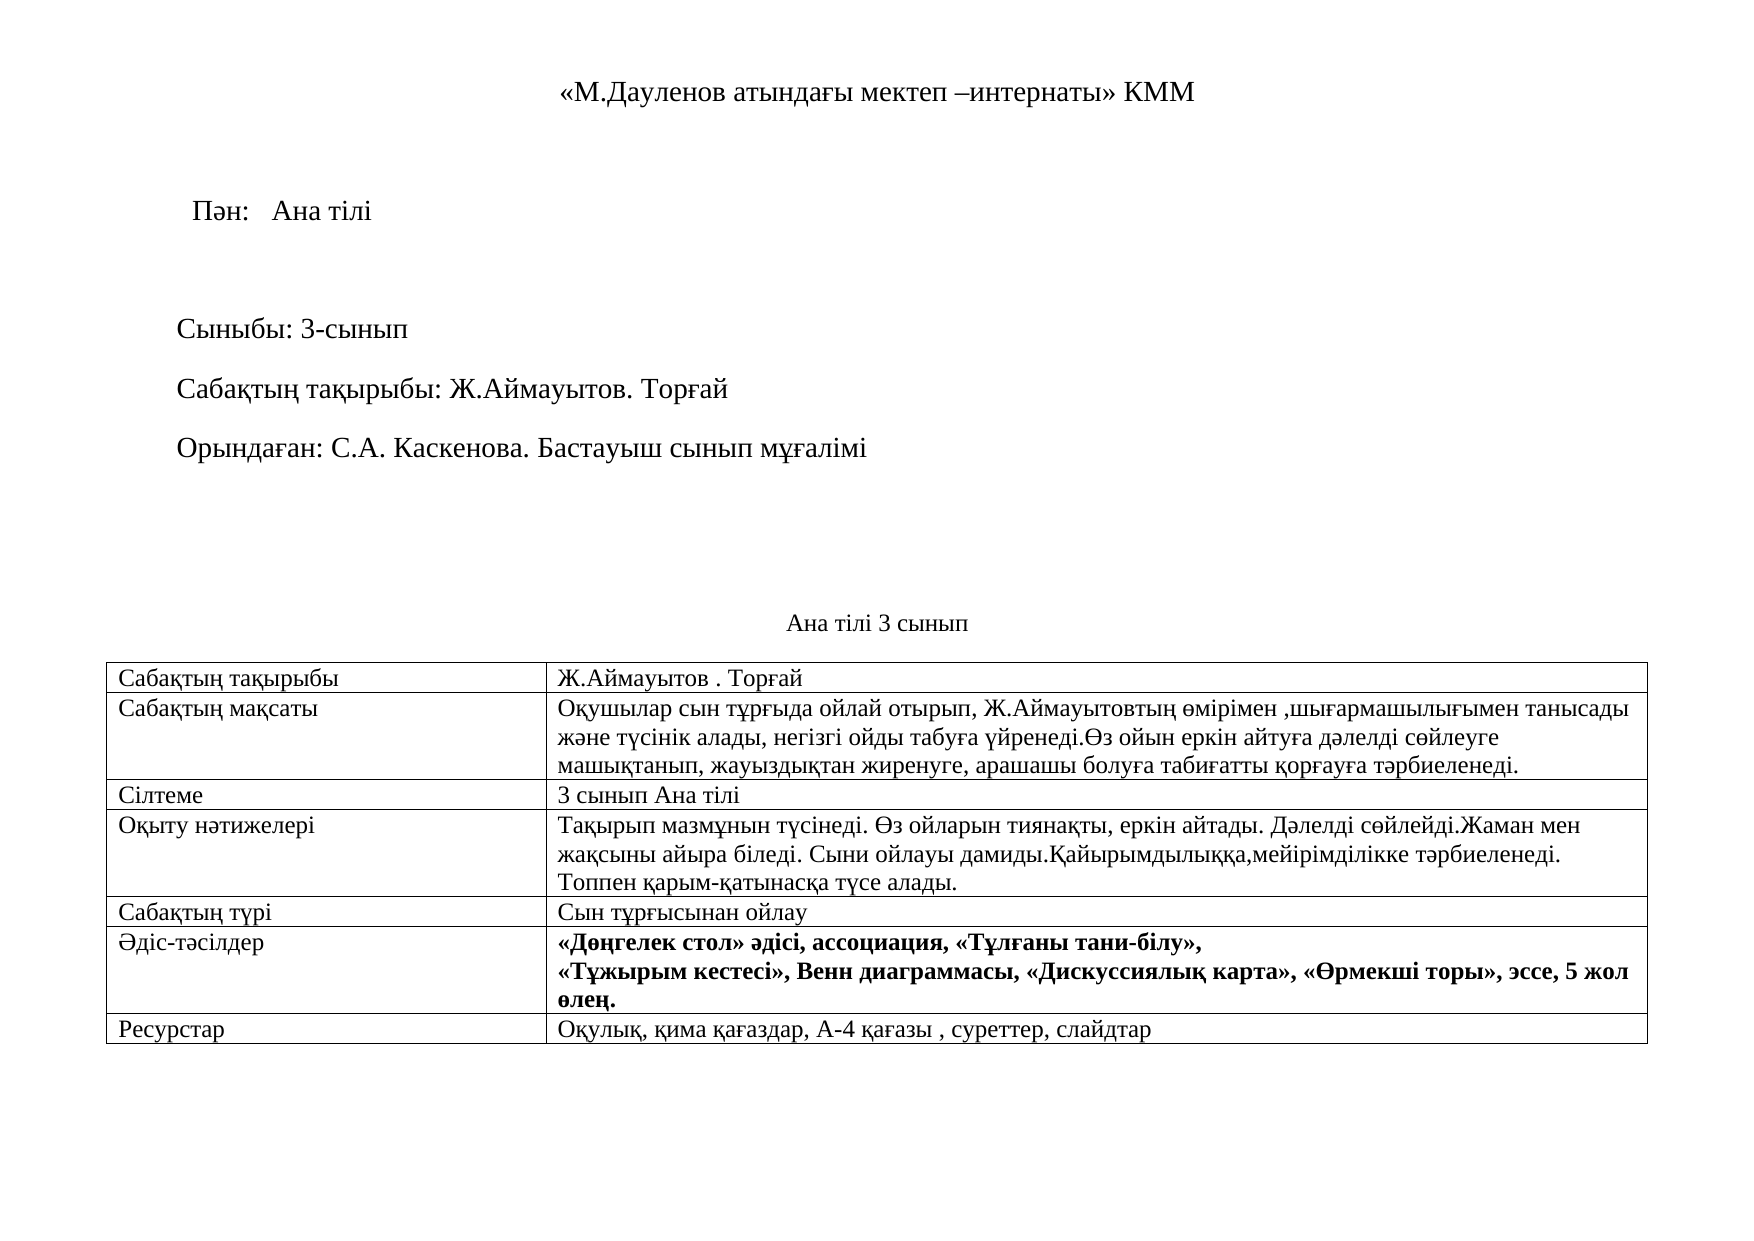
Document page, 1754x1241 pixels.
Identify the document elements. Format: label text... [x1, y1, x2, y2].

table_cell 3 сынып Ана тілі [547, 780, 1647, 809]
table_cell Тақырып мазмұнын түсінеді. Өз ойларын тиянақты, еркін айтады. Дәлелді сөйлейді.Жаман мен жақсыны айыра біледі. Сыни ойлауы дамиды.Қайырымдылыққа,мейірімділікке тәрбиеленеді. Топпен қарым-қатынасқа түсе алады. [547, 810, 1647, 896]
table_header Сабақтың тақырыбы [107, 663, 546, 692]
table_header Ж.Аймауытов . Торғай [547, 663, 1647, 692]
table_cell Оқулық, қима қағаздар, А-4 қағазы , суреттер, слайдтар [547, 1014, 1647, 1043]
text «М.Дауленов атындағы мектеп –интернаты» КММ [118, 74, 1636, 107]
text Сабақтың тақырыбы: Ж.Аймауытов. Торғай [118, 371, 1636, 404]
table_cell Сын тұрғысынан ойлау [547, 897, 1647, 926]
table_cell Оқыту нәтижелері [107, 810, 546, 896]
table_cell Оқушылар сын тұрғыда ойлай отырып, Ж.Аймауытовтың өмірімен ,шығармашылығымен танысады және түсінік алады, негізгі ойды табуға үйренеді.Өз ойын еркін айтуға дәлелді сөйлеуге машықтанып, жауыздықтан жиренуге, арашашы болуға табиғатты қорғауға тәрбиеленеді. [547, 693, 1647, 779]
text Орындаған: С.А. Каскенова. Бастауыш сынып мұғалімі [118, 430, 1636, 464]
table_cell Ресурстар [107, 1014, 546, 1043]
text Сыныбы: 3-сынып [118, 311, 1636, 345]
text Ана тілі 3 сынып [118, 608, 1636, 637]
text Пән: Ана тілі [118, 193, 1636, 226]
table_cell Сілтеме [107, 780, 546, 809]
table_cell Сабақтың мақсаты [107, 693, 546, 779]
table_cell «Дөңгелек стол» әдісі, ассоциация, «Тұлғаны тани-білу», «Тұжырым кестесі», Венн диаграммасы, «Дискуссиялық карта», «Өрмекші торы», эссе, 5 жол өлең. [547, 927, 1647, 1013]
table_cell Сабақтың түрі [107, 897, 546, 926]
table_cell Әдіс-тәсілдер [107, 927, 546, 1013]
